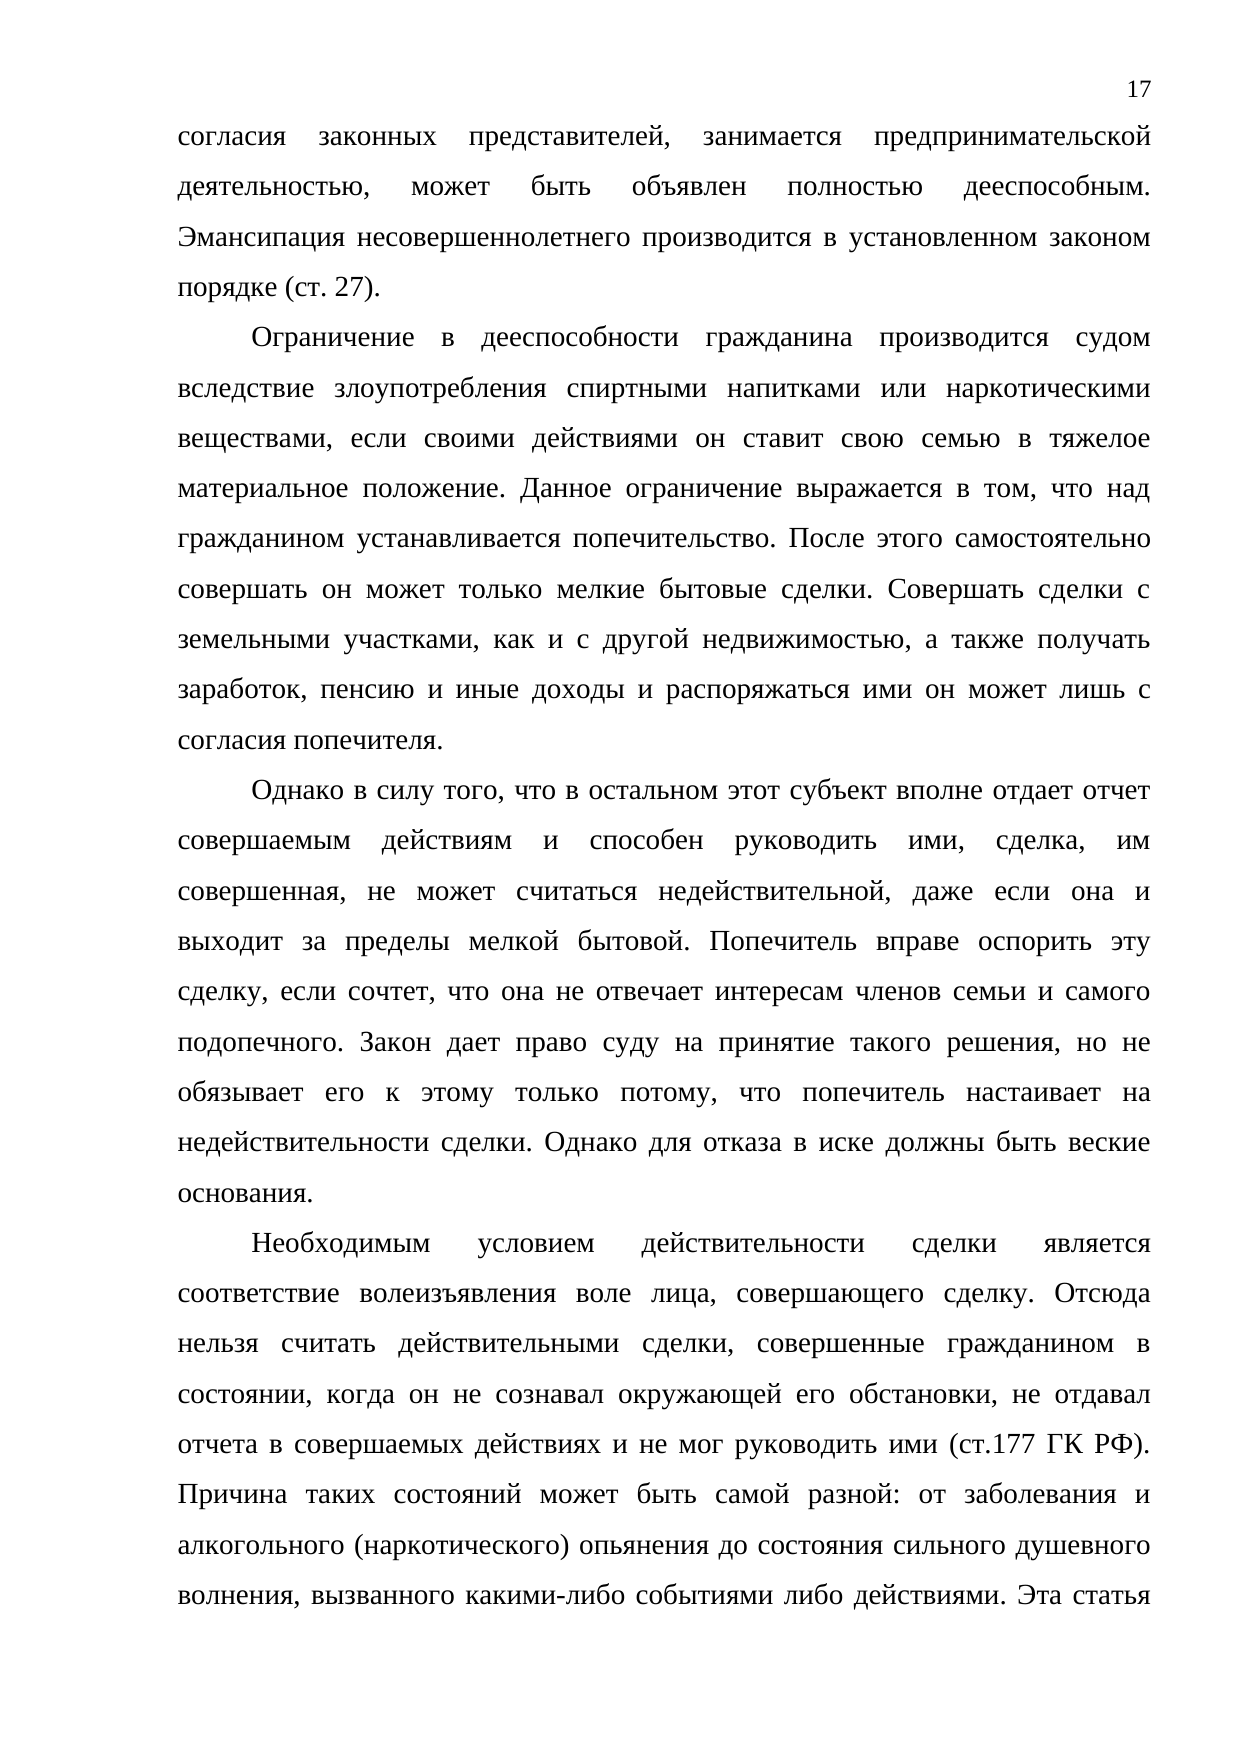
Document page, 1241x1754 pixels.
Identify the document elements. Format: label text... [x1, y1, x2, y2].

text Ограничение в дееспособности гражданина производится судом вследствие злоупотребления спиртными напитками или наркотическими веществами, если своими действиями он ставит свою семью в тяжелое материальное положение. Данное ограничение выражается в том, что над гражданином устанавливается попечительство. После этого самостоятельно совершать он может только мелкие бытовые сделки. Совершать сделки с земельными участками, как и с другой недвижимостью, а также получать заработок, пенсию и иные доходы и распоряжаться ими он может лишь с согласия попечителя. [177, 319, 1152, 755]
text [177, 118, 1152, 303]
text Однако в силу того, что в остальном этот субъект вполне отдает отчет совершаемым действиям и способен руководить ими, сделка, им совершенная, не может считаться недействительной, даже если она и выходит за пределы мелкой бытовой. Попечитель вправе оспорить эту сделку, если сочтет, что она не отвечает интересам членов семьи и самого подопечного. Закон дает право суду на принятие такого решения, но не обязывает его к этому только потому, что попечитель настаивает на недействительности сделки. Однако для отказа в иске должны быть веские основания. [177, 772, 1152, 1208]
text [177, 1225, 1152, 1611]
